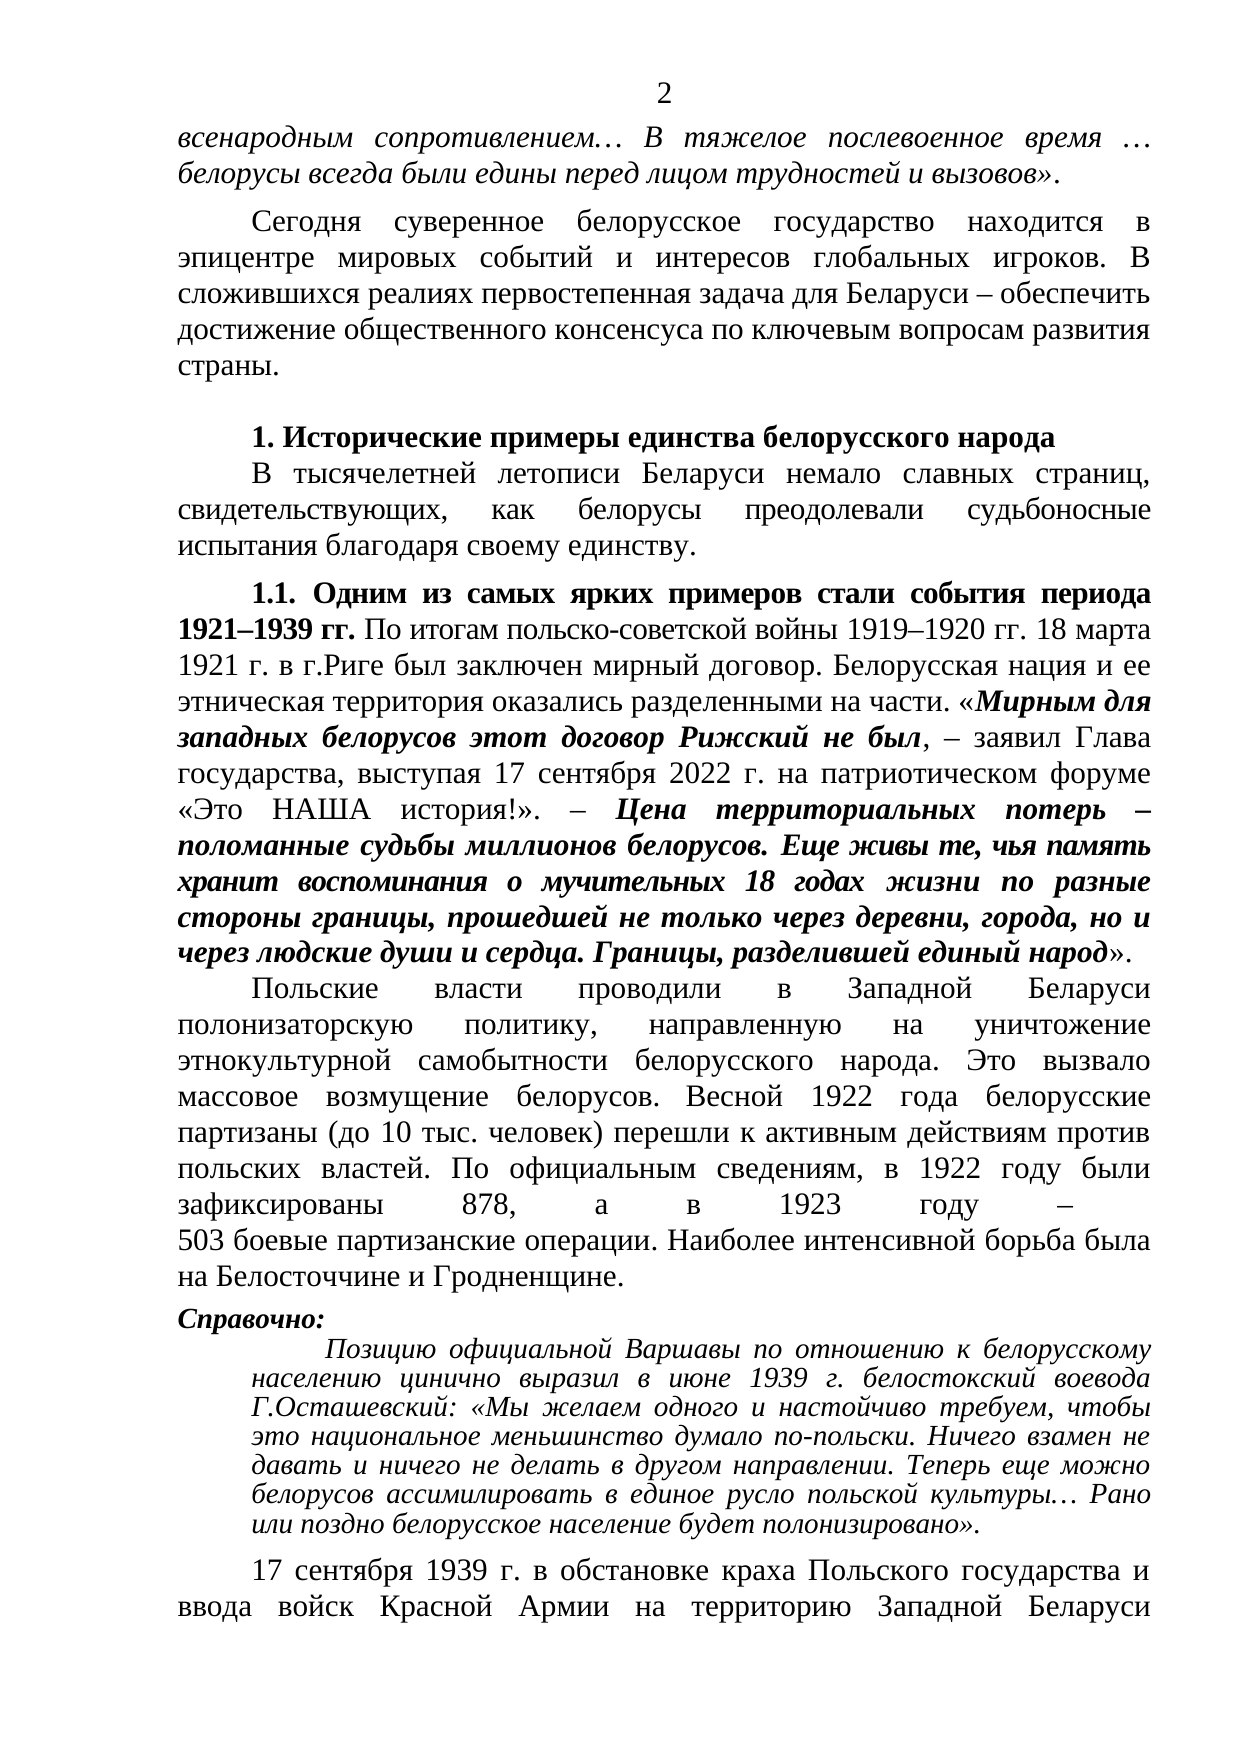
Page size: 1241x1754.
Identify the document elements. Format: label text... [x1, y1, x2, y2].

text Сегодня суверенное белорусское государство находится в эпицентре мировых событий и интересов глобальных игроков. В сложившихся реалиях первостепенная задача для Беларуси – обеспечить достижение общественного консенсуса по ключевым вопросам развития страны. [177, 202, 1152, 382]
text Польские власти проводили в Западной Беларуси полонизаторскую политику, направленную на уничтожение этнокультурной самобытности белорусского народа. Это вызвало массовое возмущение белорусов. Весной 1922 года белорусские партизаны (до 10 тыс. человек) перешли к активным действиям против польских властей. По официальным сведениям, в 1922 году были зафиксированы 878, а в 1923 году – 503 боевые партизанские операции. Наиболее интенсивной борьба была на Белосточчине и Гродненщине. [177, 970, 1152, 1293]
text Позицию официальной Варшавы по отношению к белорусскому населению цинично выразил в июне 1939 г. белостокский воевода Г.Осташевский: «Мы желаем одного и настойчиво требуем, чтобы это национальное меньшинство думало по-польски. Ничего взамен не давать и ничего не делать в другом направлении. Теперь еще можно белорусов ассимилировать в единое русло польской культуры… Рано или поздно белорусское население будет полонизировано». [251, 1335, 1152, 1539]
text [177, 1551, 1152, 1623]
text Справочно: [177, 1306, 1152, 1335]
text В тысячелетней летописи Беларуси немало славных страниц, свидетельствующих, как белорусы преодолевали судьбоносные испытания благодаря своему единству. [177, 454, 1152, 562]
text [177, 118, 1152, 190]
text 1. Исторические примеры единства белорусского народа [251, 418, 1152, 454]
text 1.1. Одним из самых ярких примеров стали события периода 1921–1939 гг. По итогам польско-советской войны 1919–1920 гг. 18 марта 1921 г. в г.Риге был заключен мирный договор. Белорусская нация и ее этническая территория оказались разделенными на части. «Мирным для западных белорусов этот договор Рижский не был, – заявил Глава государства, выступая 17 сентября 2022 г. на патриотическом форуме «Это НАША история!». – Цена территориальных потерь – поломанные судьбы миллионов белорусов. Еще живы те, чья память хранит воспоминания о мучительных 18 годах жизни по разные стороны границы, прошедшей не только через деревни, города, но и через людские души и сердца. Границы, разделившей единый народ». [177, 574, 1152, 970]
